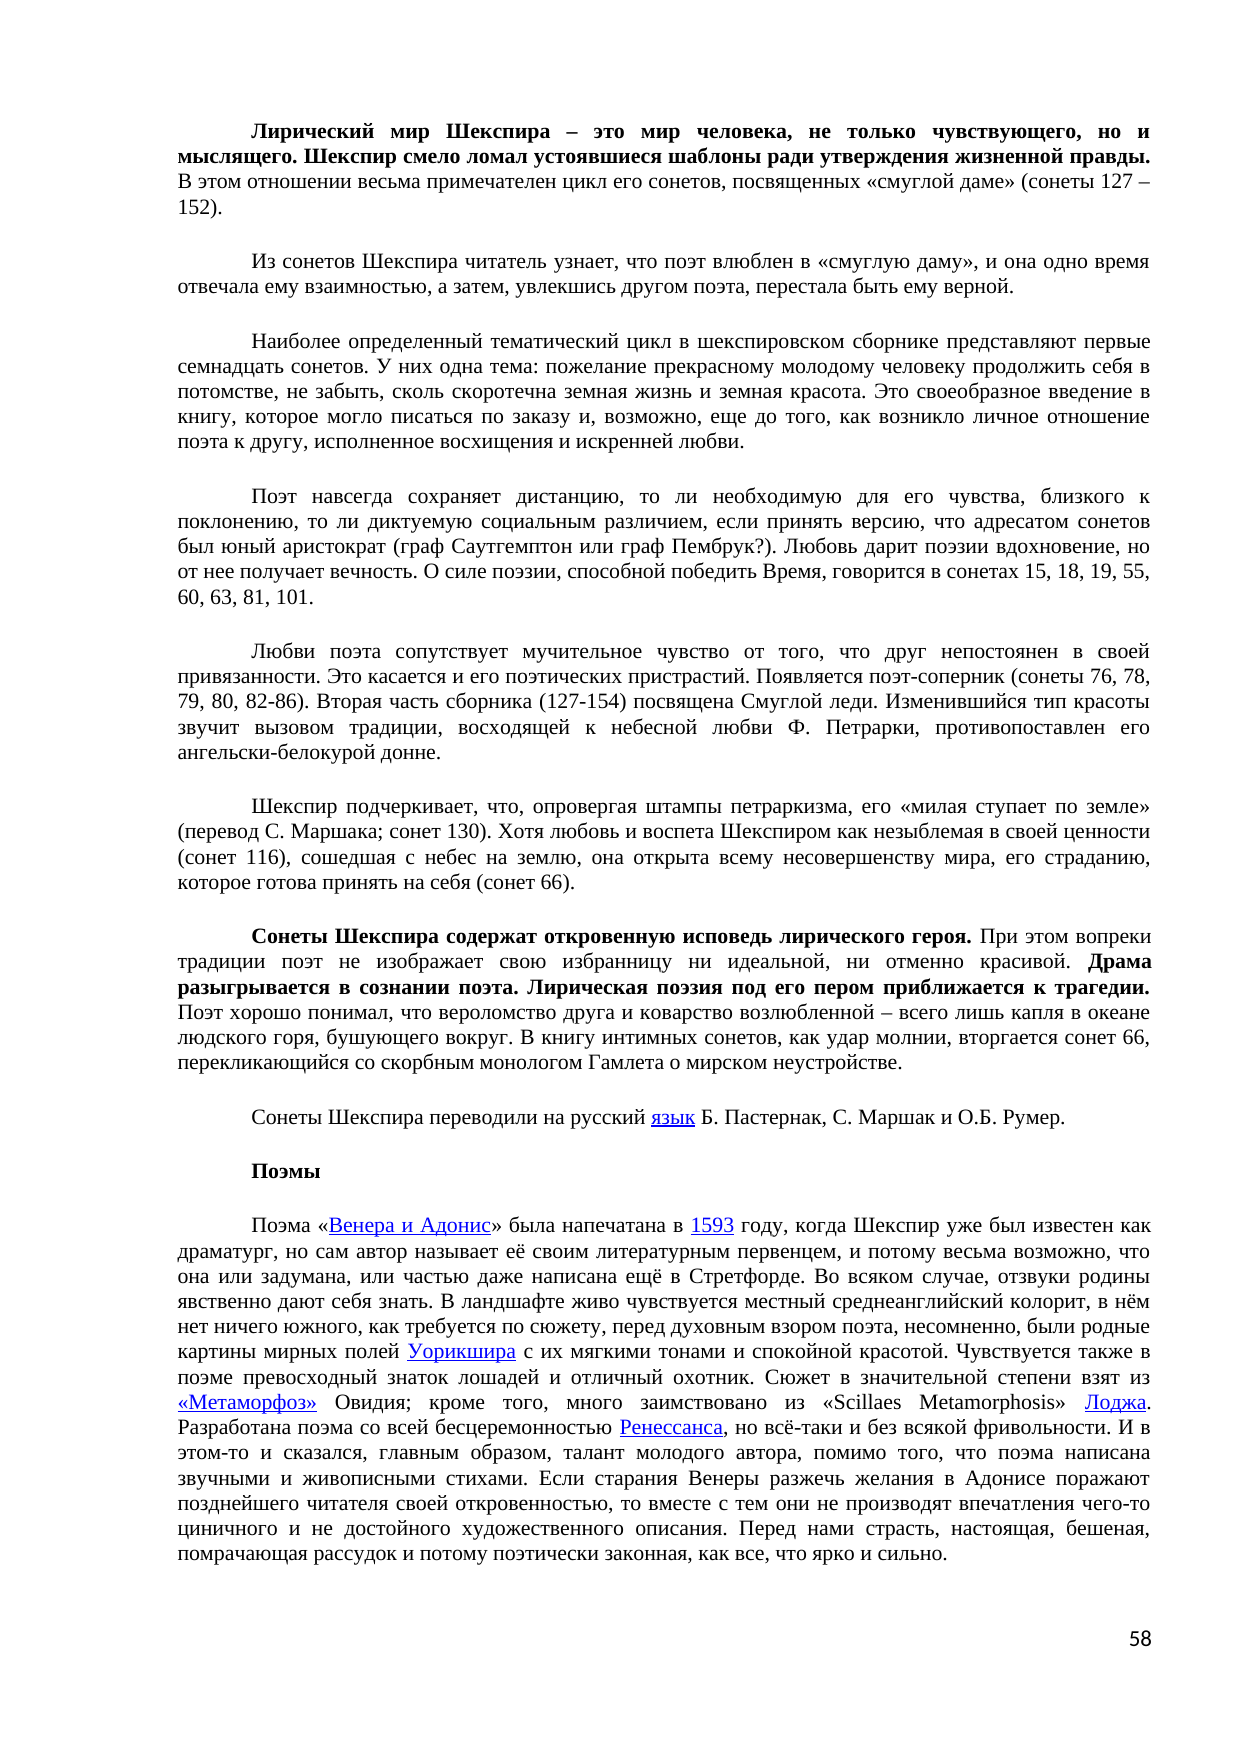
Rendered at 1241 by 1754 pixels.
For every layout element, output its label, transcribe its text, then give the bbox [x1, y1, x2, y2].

text Шекспир подчеркивает, что, опровергая штампы петраркизма, его «милая ступает по земле» (перевод С. Маршака; сонет 130). Хотя любовь и воспета Шекспиром как незыблемая в своей ценности (сонет 116), сошедшая с небес на землю, она открыта всему несовершенству мира, его страданию, которое готова принять на себя (сонет 66). [177, 793, 1152, 894]
text Поэт навсегда сохраняет дистанцию, то ли необходимую для его чувства, близкого к поклонению, то ли диктуемую социальным различием, если принять версию, что адресатом сонетов был юный аристократ (граф Саутгемптон или граф Пембрук?). Любовь дарит поэзии вдохновение, но от нее получает вечность. О силе поэзии, способной победить Время, говорится в сонетах 15, 18, 19, 55, 60, 63, 81, 101. [177, 483, 1152, 609]
text Поэмы [177, 1158, 1152, 1183]
text Сонеты Шекспира содержат откровенную исповедь лирического героя. При этом вопреки традиции поэт не изображает свою избранницу ни идеальной, ни отменно красивой. Драма разыгрывается в сознании поэта. Лирическая поэзия под его пером приближается к трагедии. Поэт хорошо понимал, что вероломство друга и коварство возлюбленной – всего лишь капля в океане людского горя, бушующего вокруг. В книгу интимных сонетов, как удар молнии, вторгается сонет 66, перекликающийся со скорбным монологом Гамлета о мирском неустройстве. [177, 923, 1152, 1074]
text Любви поэта сопутствует мучительное чувство от того, что друг непостоянен в своей привязанности. Это касается и его поэтических пристрастий. Появляется поэт-соперник (сонеты 76, 78, 79, 80, 82-86). Вторая часть сборника (127-154) посвящена Смуглой леди. Изменившийся тип красоты звучит вызовом традиции, восходящей к небесной любви Ф. Петрарки, противопоставлен его ангельски-белокурой донне. [177, 638, 1152, 764]
text Поэма «Венера и Адонис» была напечатана в 1593 году, когда Шекспир уже был известен как драматург, но сам автор называет её своим литературным первенцем, и потому весьма возможно, что она или задумана, или частью даже написана ещё в Стретфорде. Во всяком случае, отзвуки родины явственно дают себя знать. В ландшафте живо чувствуется местный среднеанглийский колорит, в нём нет ничего южного, как требуется по сюжету, перед духовным взором поэта, несомненно, были родные картины мирных полей Уорикшира с их мягкими тонами и спокойной красотой. Чувствуется также в поэме превосходный знаток лошадей и отличный охотник. Сюжет в значительной степени взят из «Метаморфоз» Овидия; кроме того, много заимствовано из «Scillaes Metamorphosis» Лоджа. Разработана поэма со всей бесцеремонностью Ренессанса, но всё-таки и без всякой фривольности. И в этом-то и сказался, главным образом, талант молодого автора, помимо того, что поэма написана звучными и живописными стихами. Если старания Венеры разжечь желания в Адонисе поражают позднейшего читателя своей откровенностью, то вместе с тем они не производят впечатления чего-то циничного и не достойного художественного описания. Перед нами страсть, настоящая, бешеная, помрачающая рассудок и потому поэтически законная, как все, что ярко и сильно. [177, 1212, 1152, 1565]
text Из сонетов Шекспира читатель узнает, что поэт влюблен в «смуглую даму», и она одно время отвечала ему взаимностью, а затем, увлекшись другом поэта, перестала быть ему верной. [177, 248, 1152, 298]
text Лирический мир Шекспира – это мир человека, не только чувствующего, но и мыслящего. Шекспир смело ломал устоявшиеся шаблоны ради утверждения жизненной правды. В этом отношении весьма примечателен цикл его сонетов, посвященных «смуглой даме» (сонеты 127 – 152). [177, 118, 1152, 219]
text Наиболее определенный тематический цикл в шекспировском сборнике представляют первые семнадцать сонетов. У них одна тема: пожелание прекрасному молодому человеку продолжить себя в потомстве, не забыть, сколь скоротечна земная жизнь и земная красота. Это своеобразное введение в книгу, которое могло писаться по заказу и, возможно, еще до того, как возникло личное отношение поэта к другу, исполненное восхищения и искренней любви. [177, 328, 1152, 454]
text Сонеты Шекспира переводили на русский язык Б. Пастернак, С. Маршак и О.Б. Румер. [177, 1104, 1152, 1129]
